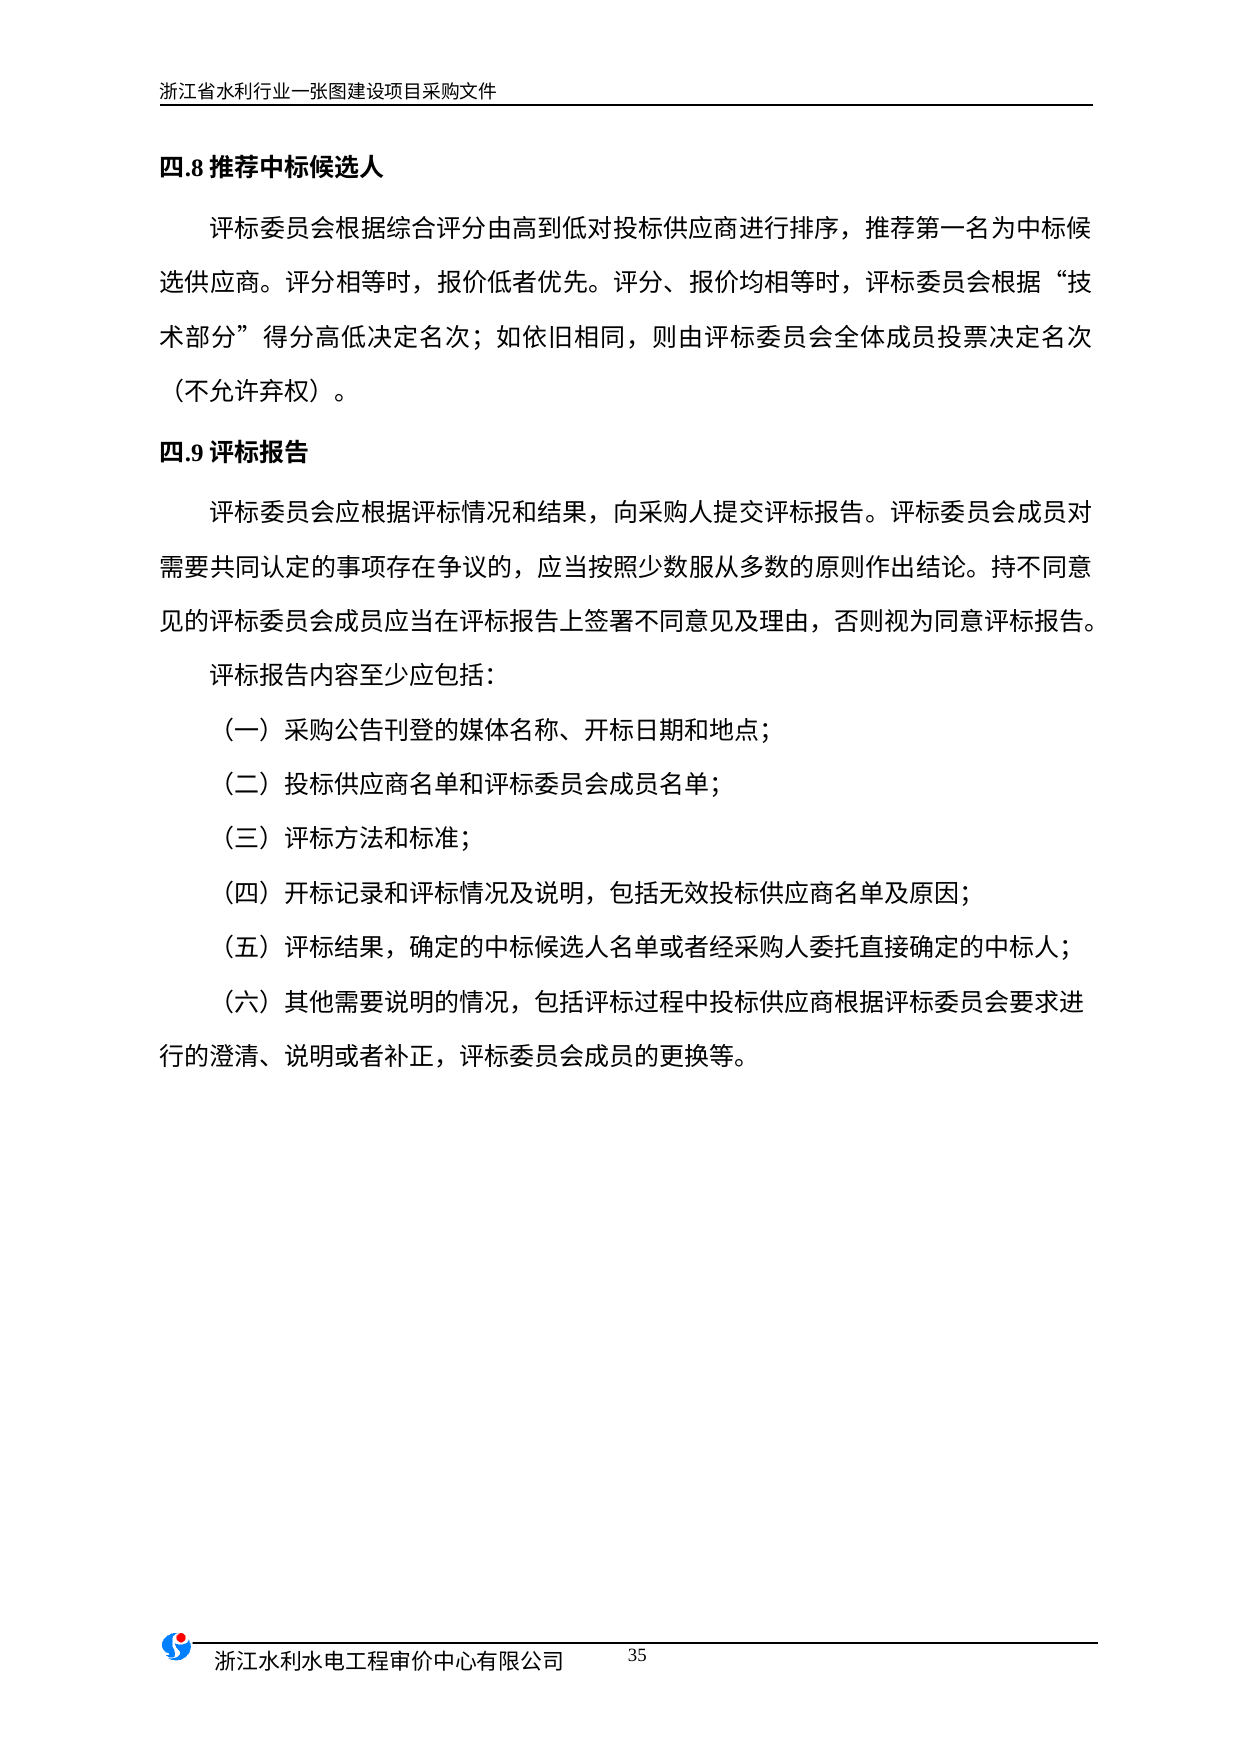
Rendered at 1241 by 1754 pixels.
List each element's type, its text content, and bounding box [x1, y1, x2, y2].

text （四）开标记录和评标情况及说明，包括无效投标供应商名单及原因； [159, 873, 1093, 909]
text （五）评标结果，确定的中标候选人名单或者经采购人委托直接确定的中标人； [159, 928, 1093, 964]
picture [159, 1631, 193, 1661]
subtitle 推荐中标候选人 [159, 148, 1093, 184]
text （一）采购公告刊登的媒体名称、开标日期和地点； [159, 710, 1093, 746]
text （二）投标供应商名单和评标委员会成员名单； [159, 764, 1093, 801]
text 评标委员会应根据评标情况和结果，向采购人提交评标报告。评标委员会成员对需要共同认定的事项存在争议的，应当按照少数服从多数的原则作出结论。持不同意见的评标委员会成员应当在评标报告上签署不同意见及理由，否则视为同意评标报告。 [159, 493, 1093, 638]
text （六）其他需要说明的情况，包括评标过程中投标供应商根据评标委员会要求进行的澄清、说明或者补正，评标委员会成员的更换等。 [159, 982, 1093, 1073]
subtitle 评标报告 [159, 432, 1093, 468]
text 评标委员会根据综合评分由高到低对投标供应商进行排序，推荐第一名为中标候选供应商。评分相等时，报价低者优先。评分、报价均相等时，评标委员会根据“技术部分”得分高低决定名次；如依旧相同，则由评标委员会全体成员投票决定名次（不允许弃权）。 [159, 208, 1093, 408]
text （三）评标方法和标准； [159, 819, 1093, 855]
text 评标报告内容至少应包括： [159, 656, 1093, 692]
